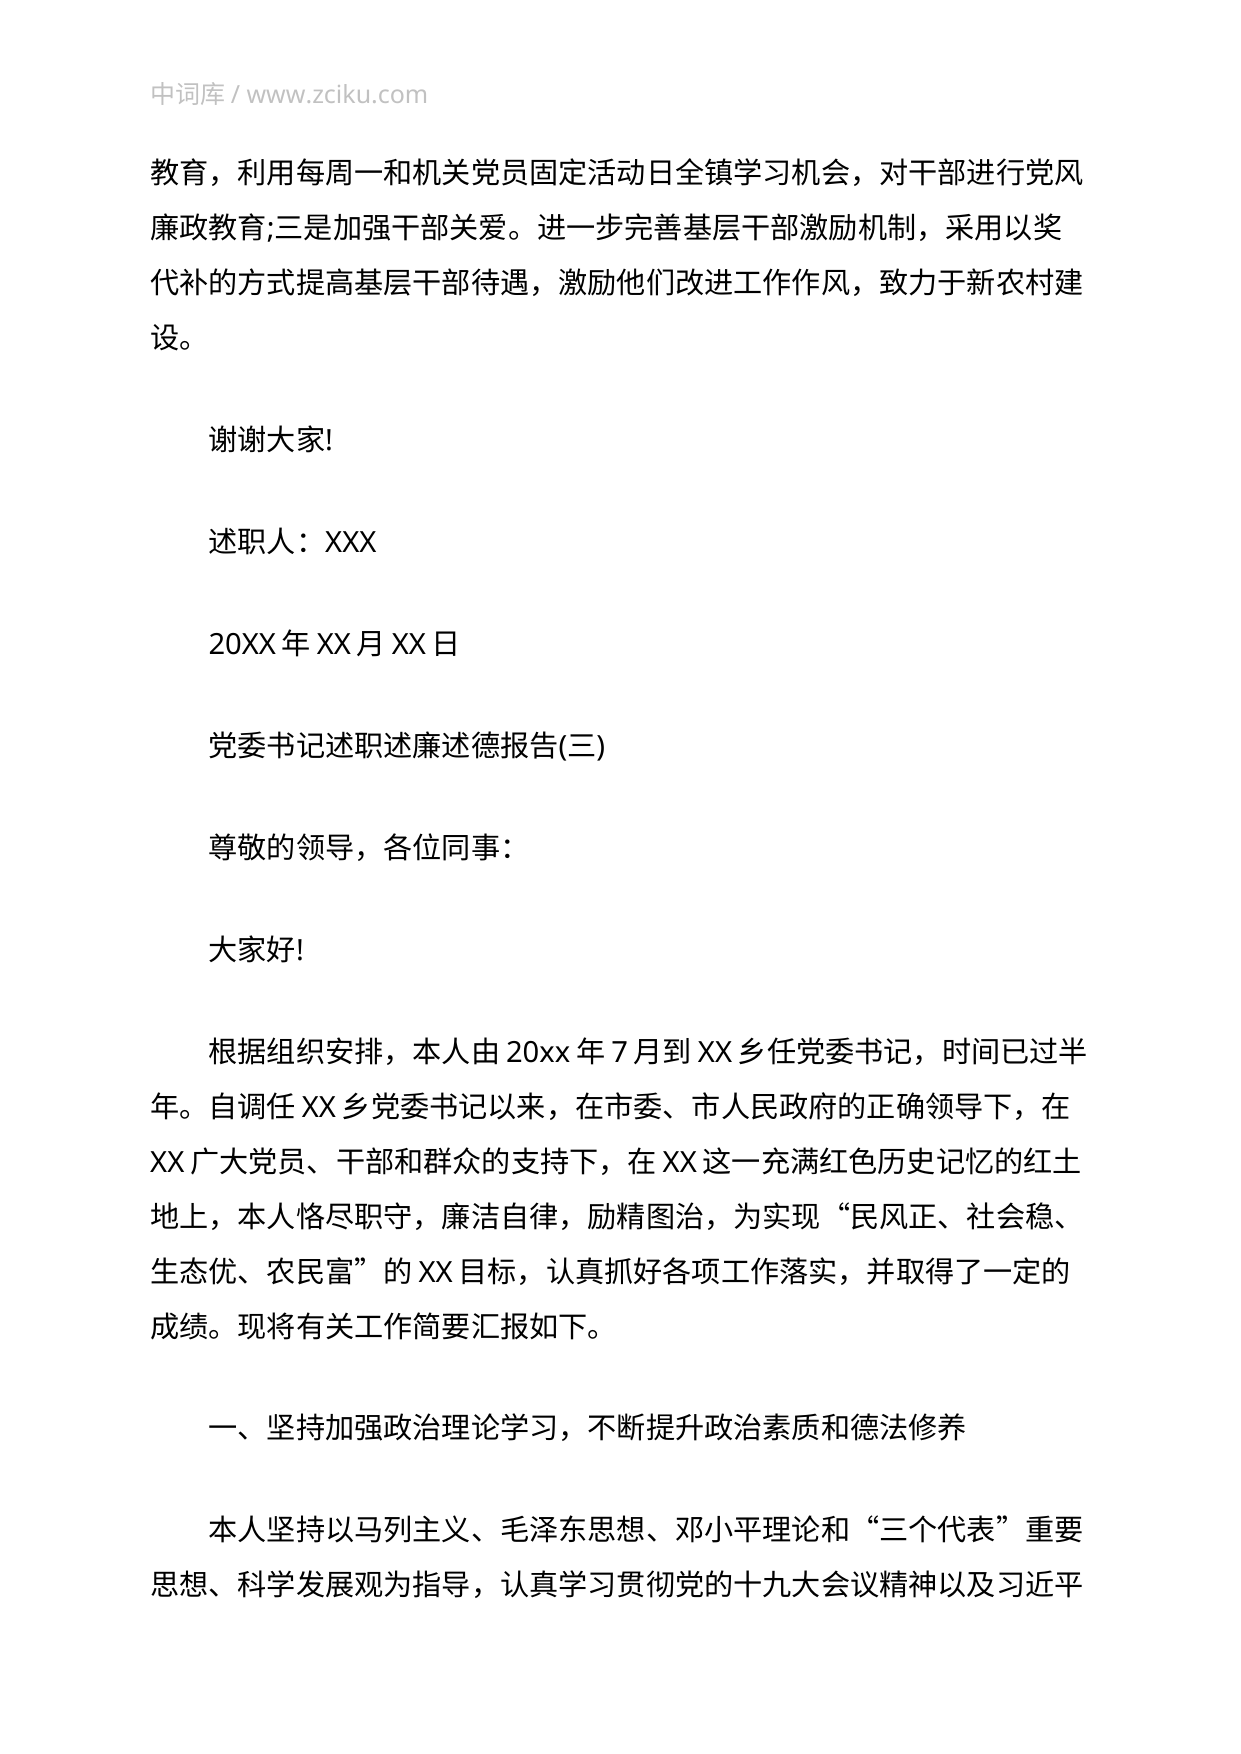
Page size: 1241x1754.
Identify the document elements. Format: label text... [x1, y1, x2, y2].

text 根据组织安排，本人由20xx年7月到XX乡任党委书记，时间已过半年。自调任XX乡党委书记以来，在市委、市人民政府的正确领导下，在XX广大党员、干部和群众的支持下，在XX这一充满红色历史记忆的红土地上，本人恪尽职守，廉洁自律，励精图治，为实现“民风正、社会稳、生态优、农民富”的XX目标，认真抓好各项工作落实，并取得了一定的成绩。现将有关工作简要汇报如下。 [150, 1028, 1090, 1345]
text 一、坚持加强政治理论学习，不断提升政治素质和德法修养 [150, 1405, 1090, 1447]
text 党委书记述职述廉述德报告(三) [150, 722, 1090, 765]
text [150, 150, 1090, 357]
text 20XX年XX月XX日 [150, 621, 1090, 663]
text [150, 1507, 1090, 1604]
text 谢谢大家! [150, 417, 1090, 459]
text 大家好! [150, 926, 1090, 969]
text 尊敬的领导，各位同事： [150, 824, 1090, 867]
text 述职人：XXX [150, 518, 1090, 561]
